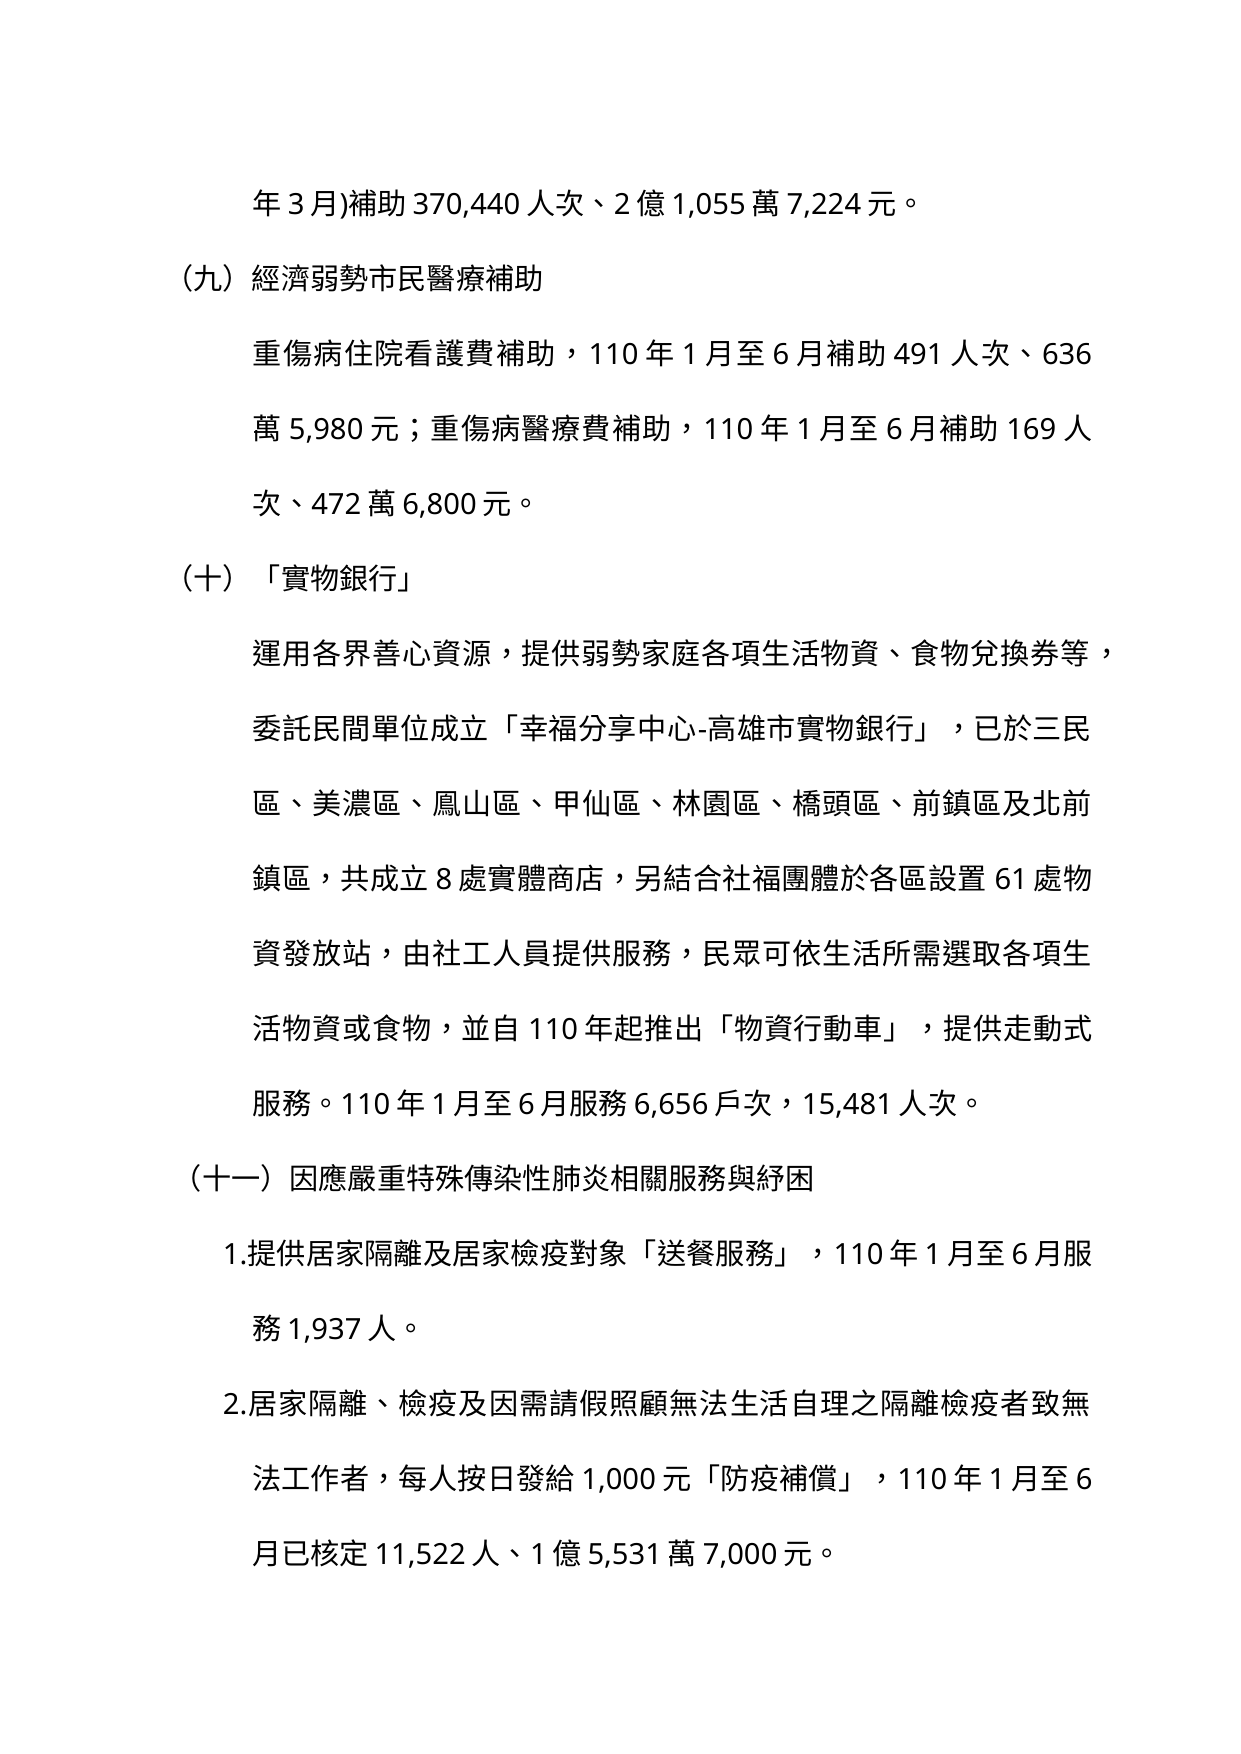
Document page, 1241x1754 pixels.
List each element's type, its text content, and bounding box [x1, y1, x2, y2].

text （十一）因應嚴重特殊傳染性肺炎相關服務與紓困 [173, 1139, 1092, 1214]
text 1.提供居家隔離及居家檢疫對象「送餐服務」，110年1月至6月服務1,937人。 [223, 1214, 1092, 1364]
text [253, 164, 1092, 239]
text 重傷病住院看護費補助，110年1月至6月補助491人次、636萬5,980元；重傷病醫療費補助，110年1月至6月補助169人次、472萬6,800元。 [253, 314, 1092, 539]
text 2.居家隔離、檢疫及因需請假照顧無法生活自理之隔離檢疫者致無法工作者，每人按日發給1,000元「防疫補償」，110年1月至6月已核定11,522人、1億5,531萬7,000元。 [223, 1364, 1092, 1589]
text （十）「實物銀行」 [164, 539, 1092, 614]
text 運用各界善心資源，提供弱勢家庭各項生活物資、食物兌換券等，委託民間單位成立「幸福分享中心-高雄市實物銀行」，已於三民區、美濃區、鳯山區、甲仙區、林園區、橋頭區、前鎮區及北前鎮區，共成立8處實體商店，另結合社福團體於各區設置61處物資發放站，由社工人員提供服務，民眾可依生活所需選取各項生活物資或食物，並自110年起推出「物資行動車」，提供走動式服務。110年1月至6月服務6,656戶次，15,481人次。 [253, 614, 1092, 1139]
text （九）經濟弱勢市民醫療補助 [164, 239, 1092, 314]
